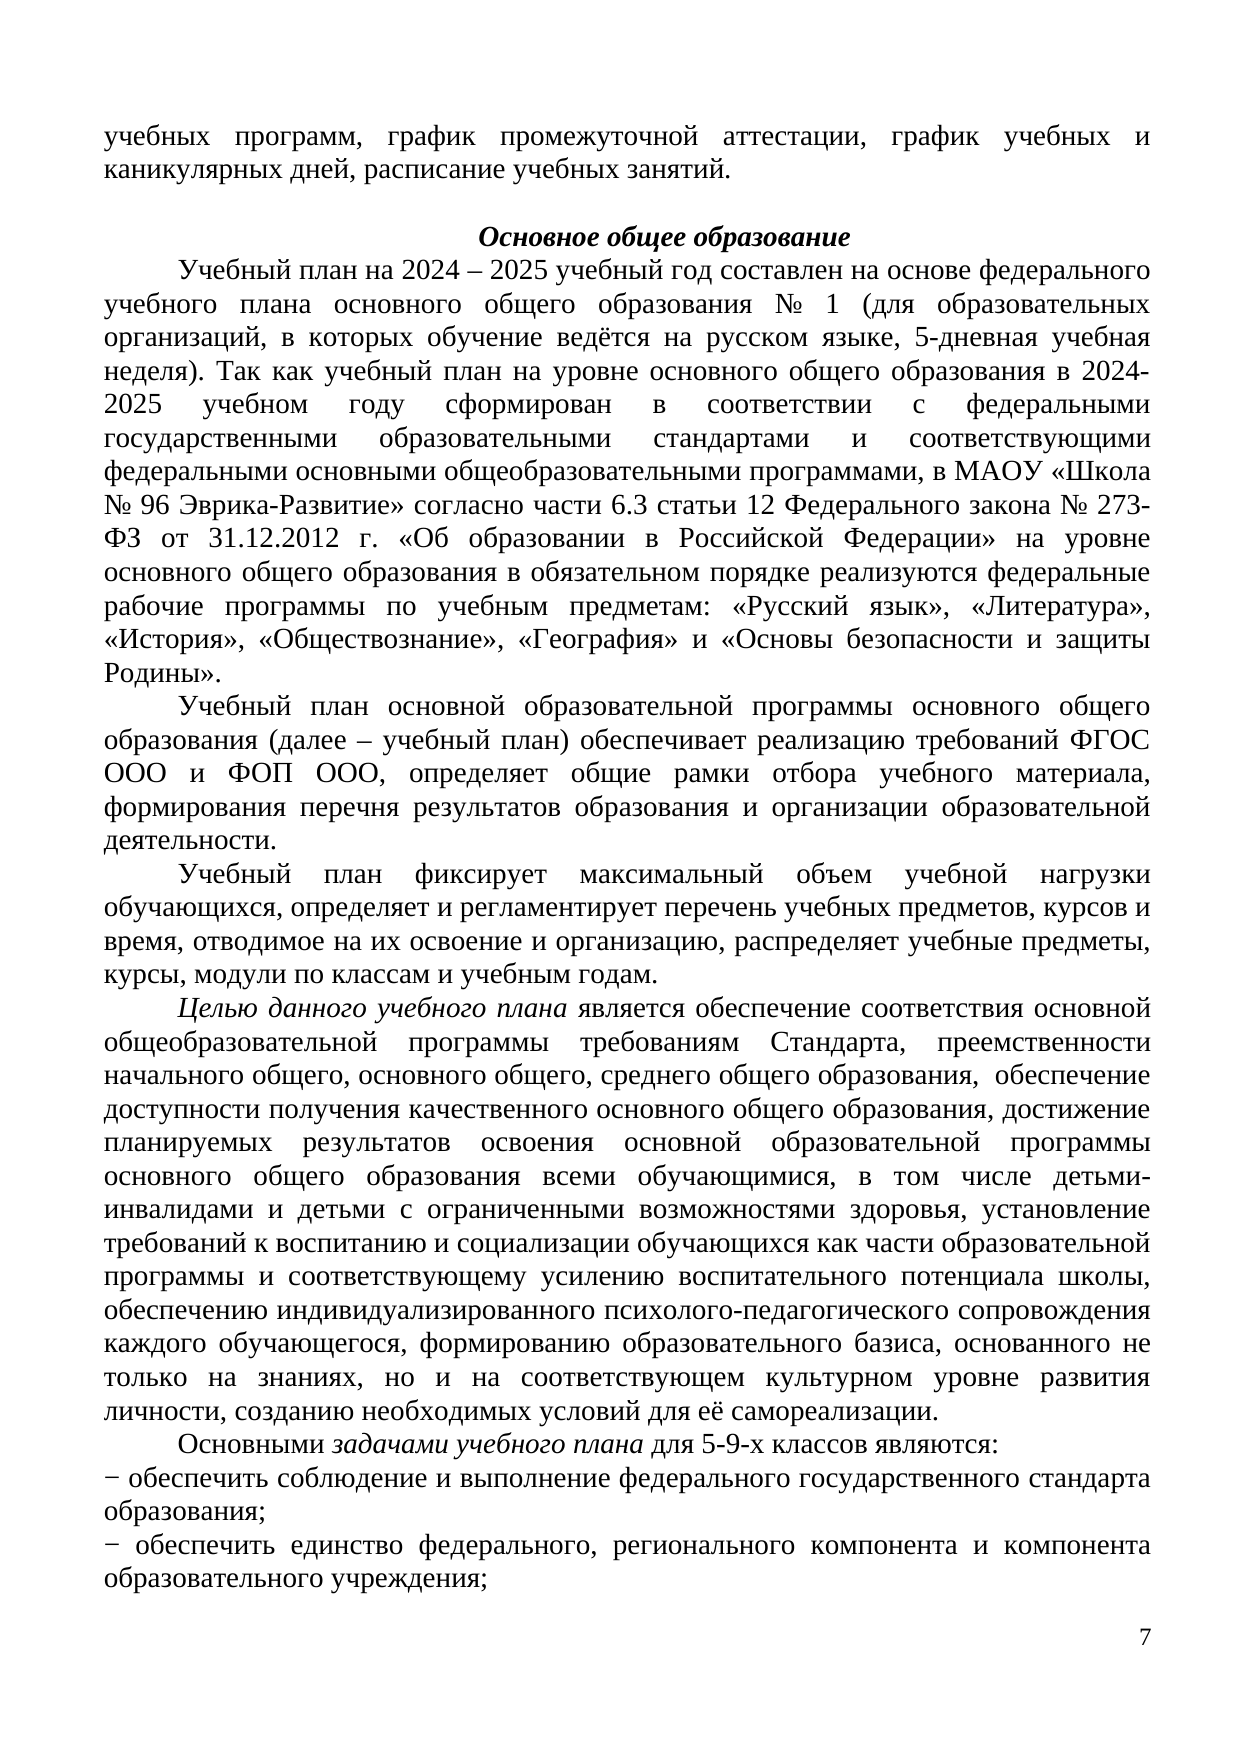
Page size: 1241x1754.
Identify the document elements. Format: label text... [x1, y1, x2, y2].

text Учебный план основной образовательной программы основного общего образования (далее – учебный план) обеспечивает реализацию требований ФГОС ООО и ФОП ООО, определяет общие рамки отбора учебного материала, формирования перечня результатов образования и организации образовательной деятельности. [103, 688, 1152, 856]
text Целью данного учебного плана является обеспечение соответствия основной общеобразовательной программы требованиям Стандарта, преемственности начального общего, основного общего, среднего общего образования, обеспечение доступности получения качественного основного общего образования, достижение планируемых результатов освоения основной образовательной программы основного общего образования всеми обучающимися, в том числе детьми-инвалидами и детьми с ограниченными возможностями здоровья, установление требований к воспитанию и социализации обучающихся как части образовательной программы и соответствующему усилению воспитательного потенциала школы, обеспечению индивидуализированного психолого-педагогического сопровождения каждого обучающегося, формированию образовательного базиса, основанного не только на знаниях, но и на соответствующем культурном уровне развития личности, созданию необходимых условий для её самореализации. [103, 990, 1152, 1426]
text Основное общее образование [103, 219, 1151, 252]
text Основными задачами учебного плана для 5-9-х классов являются: [103, 1426, 1152, 1460]
text Учебный план на 2024 – 2025 учебный год составлен на основе федерального учебного плана основного общего образования № 1 (для образовательных организаций, в которых обучение ведётся на русском языке, 5-дневная учебная неделя). Так как учебный план на уровне основного общего образования в 2024-2025 учебном году сформирован в соответствии с федеральными государственными образовательными стандартами и соответствующими федеральными основными общеобразовательными программами, в МАОУ «Школа № 96 Эврика-Развитие» согласно части 6.3 статьи 12 Федерального закона № 273-ФЗ от 31.12.2012 г. «Об образовании в Российской Федерации» на уровне основного общего образования в обязательном порядке реализуются федеральные рабочие программы по учебным предметам: «Русский язык», «Литература», «История», «Обществознание», «География» и «Основы безопасности и защиты Родины». [103, 252, 1152, 688]
text − обеспечить соблюдение и выполнение федерального государственного стандарта образования; [103, 1460, 1152, 1527]
text Учебный план фиксирует максимальный объем учебной нагрузки обучающихся, определяет и регламентирует перечень учебных предметов, курсов и время, отводимое на их освоение и организацию, распределяет учебные предметы, курсы, модули по классам и учебным годам. [103, 856, 1152, 990]
text − обеспечить единство федерального, регионального компонента и компонента образовательного учреждения; [103, 1527, 1152, 1594]
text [103, 118, 1151, 185]
